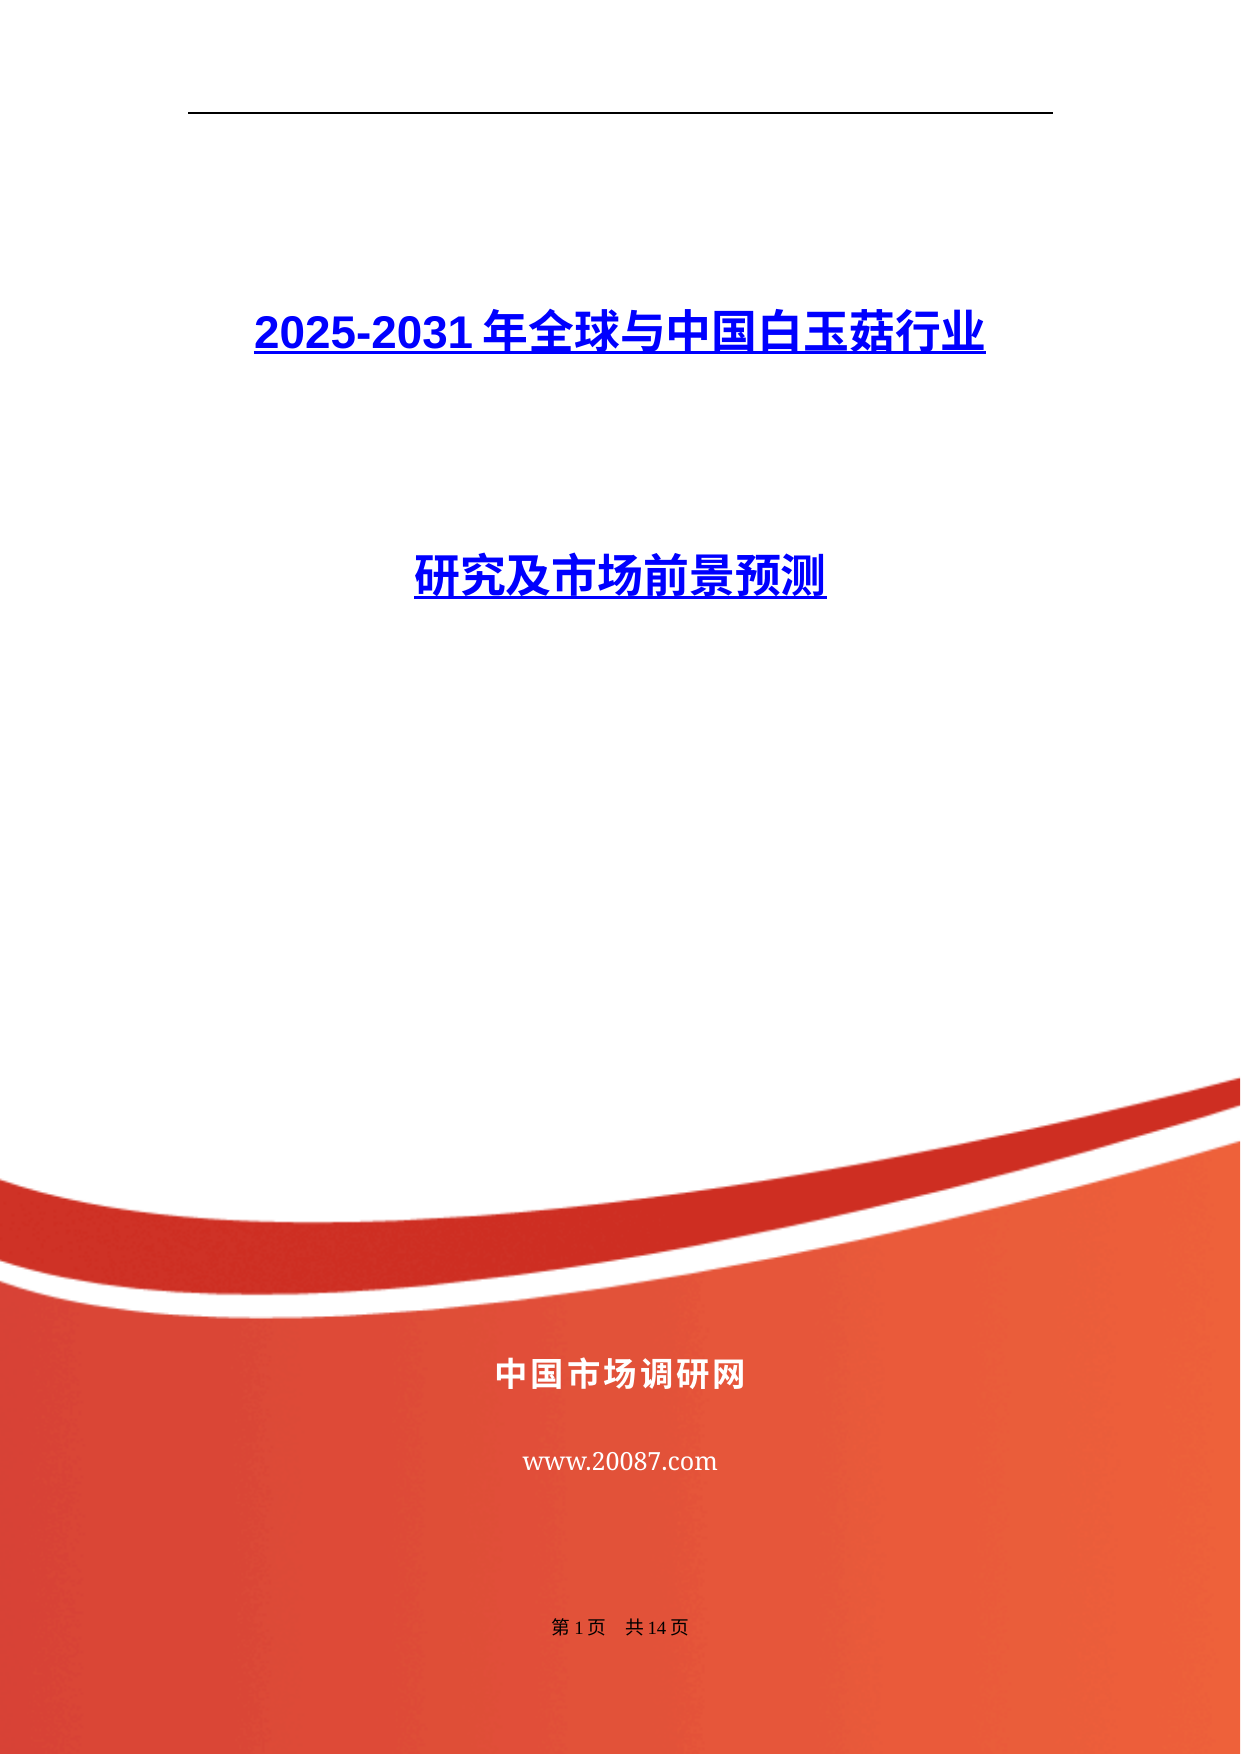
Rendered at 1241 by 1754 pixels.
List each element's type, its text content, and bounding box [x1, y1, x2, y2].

picture [0, 1006, 1241, 1754]
table_header 2025-2031年全球与中国白玉菇行业研究及市场前景预测 [188, 207, 1053, 773]
text www.20087.com [187, 1428, 1053, 1493]
subtitle 中国市场调研网 [187, 1339, 1053, 1404]
